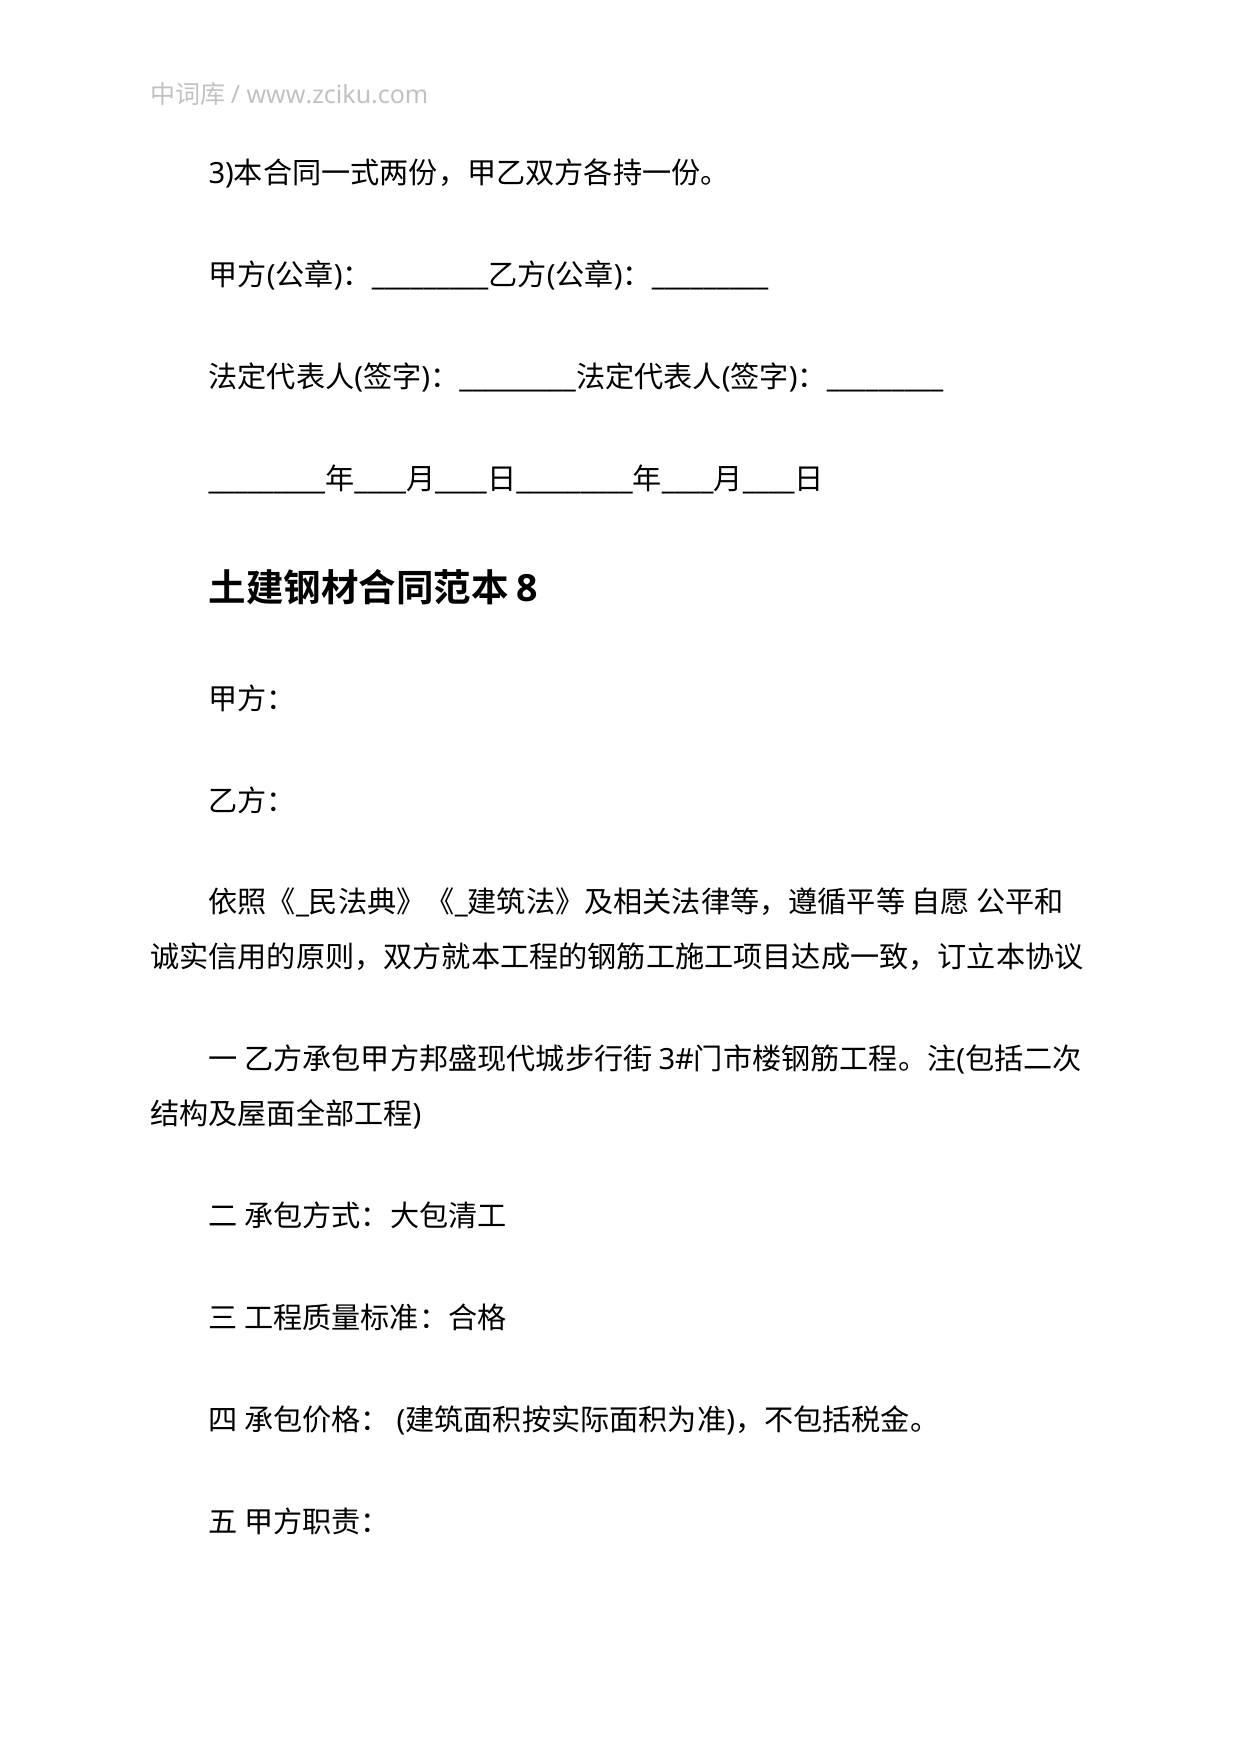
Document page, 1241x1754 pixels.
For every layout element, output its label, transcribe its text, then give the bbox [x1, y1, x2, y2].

text 3)本合同一式两份，甲乙双方各持一份。 [150, 150, 1090, 192]
text 乙方： [150, 777, 1090, 819]
text _________年____月____日_________年____月____日 [150, 456, 1090, 498]
text 依照《_民法典》《_建筑法》及相关法律等，遵循平等 自愿 公平和诚实信用的原则，双方就本工程的钢筋工施工项目达成一致，订立本协议 [150, 879, 1090, 976]
text 三 工程质量标准：合格 [150, 1294, 1090, 1337]
text 一 乙方承包甲方邦盛现代城步行街3#门市楼钢筋工程。注(包括二次结构及屋面全部工程) [150, 1036, 1090, 1133]
text 法定代表人(签字)：_________法定代表人(签字)：_________ [150, 354, 1090, 396]
text 五 甲方职责： [150, 1498, 1090, 1541]
text 甲方： [150, 676, 1090, 718]
text 甲方(公章)：_________乙方(公章)：_________ [150, 252, 1090, 294]
text 四 承包价格： (建筑面积按实际面积为准)，不包括税金。 [150, 1396, 1090, 1439]
text 二 承包方式：大包清工 [150, 1193, 1090, 1235]
text 土建钢材合同范本8 [150, 558, 1090, 612]
